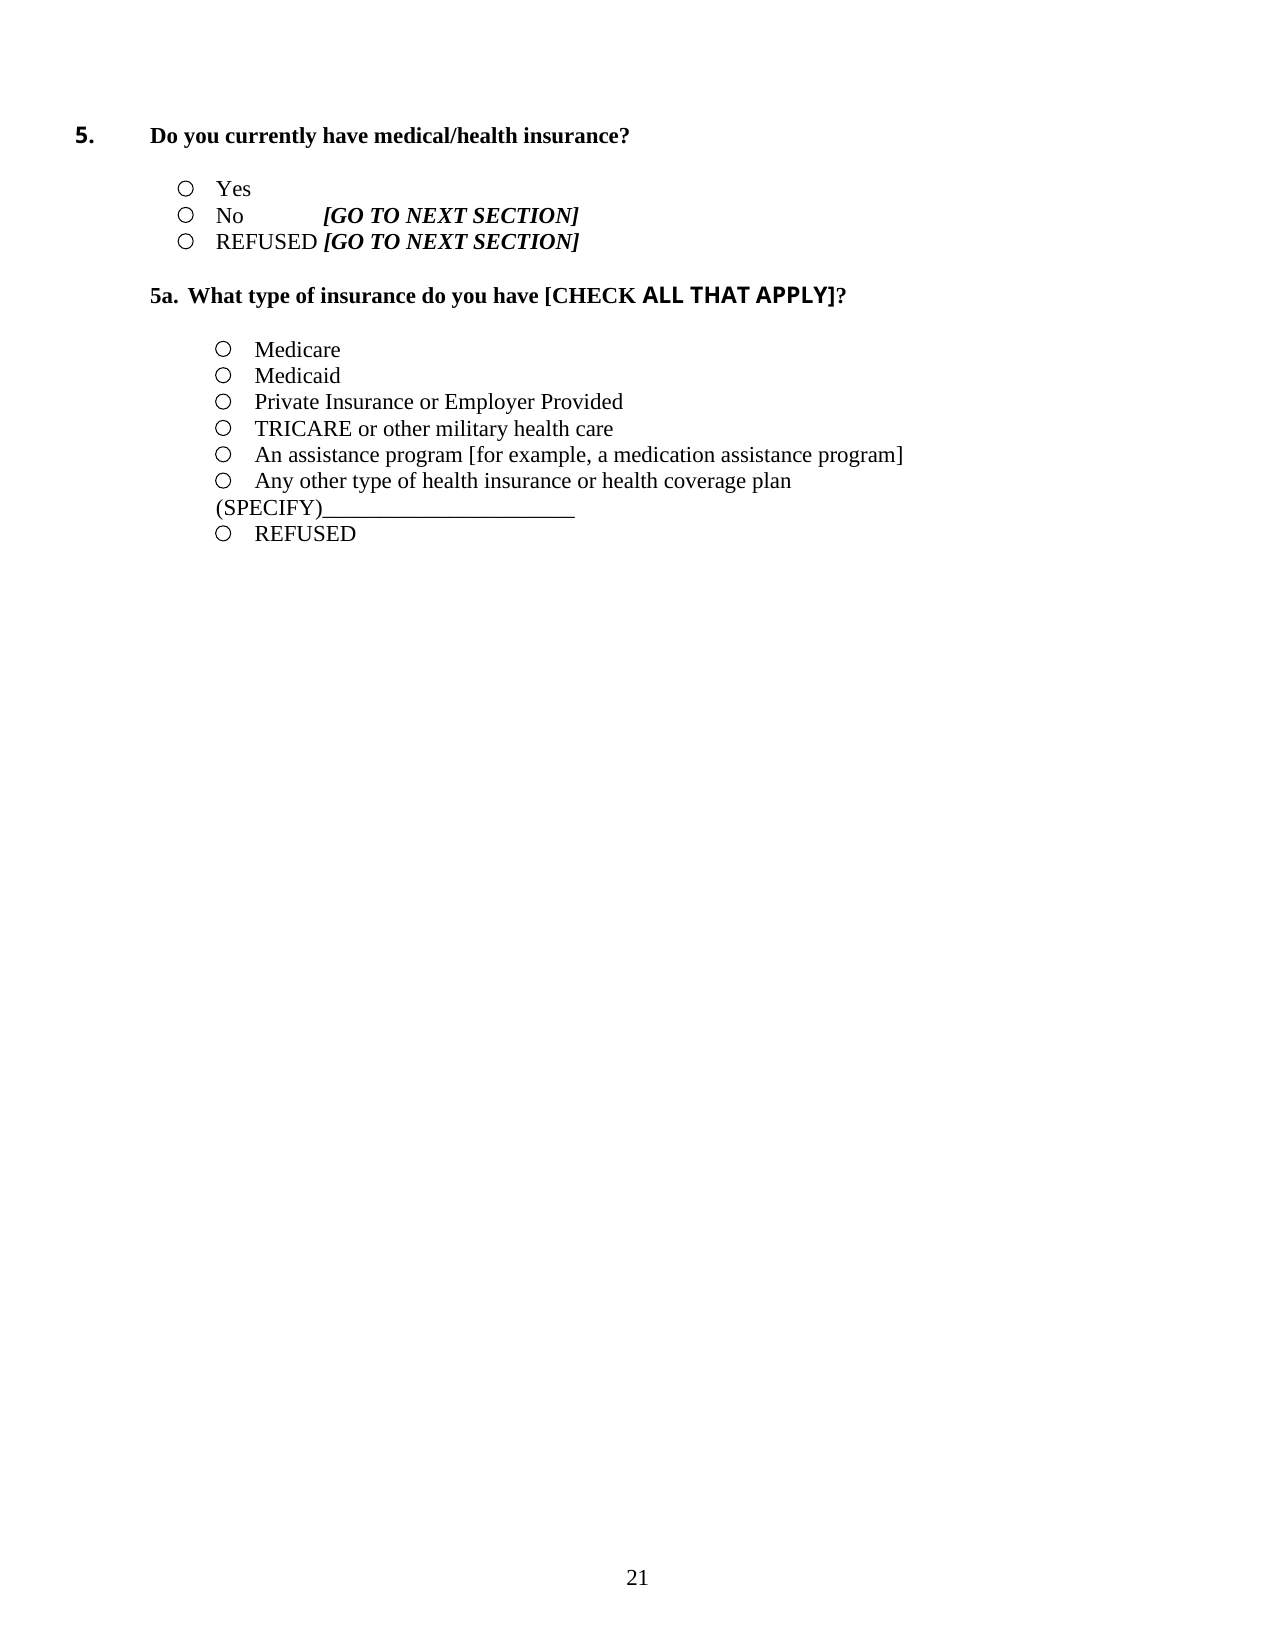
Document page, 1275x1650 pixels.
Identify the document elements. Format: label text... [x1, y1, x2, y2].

text Medicare [178, 336, 1095, 362]
text 5a. What type of insurance do you have [CHECK all that apply]? [150, 279, 1095, 311]
text Any other type of health insurance or health coverage plan (Specify)______________________ [178, 467, 1095, 520]
text An assistance program [for example, a medication assistance program] [178, 441, 1095, 467]
text Refused [GO TO NEXT SECTION] [178, 228, 1095, 254]
text TRICARE or other military health care [178, 415, 1095, 441]
text Yes [178, 175, 1095, 202]
text Do you currently have medical/health insurance? [75, 119, 1095, 150]
text Medicaid [178, 362, 1095, 388]
text Private Insurance or Employer Provided [178, 388, 1095, 415]
text Refused [178, 520, 1095, 547]
text No [GO TO NEXT SECTION] [178, 202, 1095, 228]
